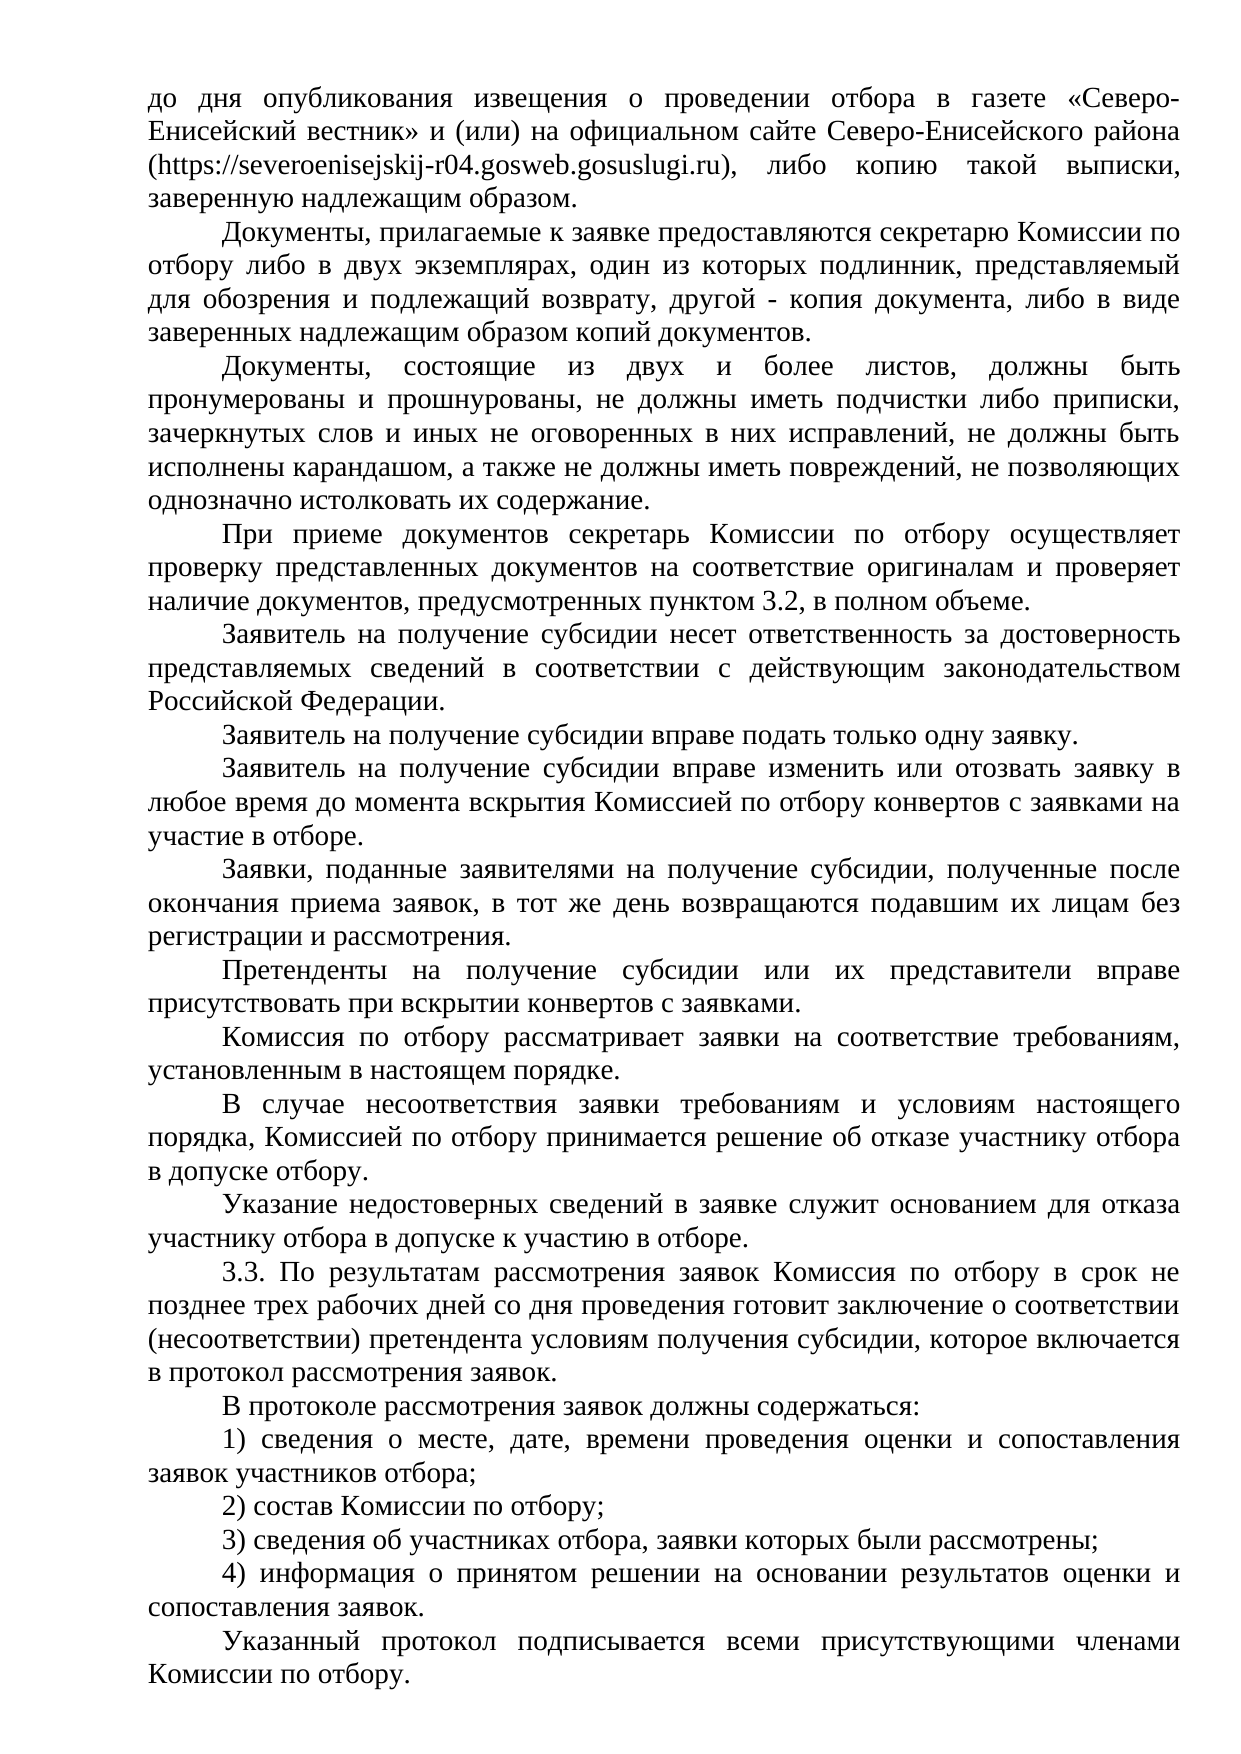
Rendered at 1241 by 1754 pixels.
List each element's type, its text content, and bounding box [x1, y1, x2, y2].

text 2) состав Комиссии по отбору; [148, 1488, 1181, 1522]
text Заявитель на получение субсидии вправе подать только одну заявку. [148, 717, 1181, 751]
text Указание недостоверных сведений в заявке служит основанием для отказа участнику отбора в допуске к участию в отборе. [148, 1187, 1181, 1254]
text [148, 80, 1181, 214]
text Указанный протокол подписывается всеми присутствующими членами Комиссии по отбору. [148, 1623, 1181, 1690]
text В случае несоответствия заявки требованиям и условиям настоящего порядка, Комиссией по отбору принимается решение об отказе участнику отбора в допуске отбору. [148, 1086, 1181, 1187]
text Заявки, поданные заявителями на получение субсидии, полученные после окончания приема заявок, в тот же день возвращаются подавшим их лицам без регистрации и рассмотрения. [148, 851, 1181, 952]
text 4) информация о принятом решении на основании результатов оценки и сопоставления заявок. [148, 1556, 1181, 1623]
text Документы, состоящие из двух и более листов, должны быть пронумерованы и прошнурованы, не должны иметь подчистки либо приписки, зачеркнутых слов и иных не оговоренных в них исправлений, не должны быть исполнены карандашом, а также не должны иметь повреждений, не позволяющих однозначно истолковать их содержание. [148, 348, 1181, 516]
text Заявитель на получение субсидии вправе изменить или отозвать заявку в любое время до момента вскрытия Комиссией по отбору конвертов с заявками на участие в отборе. [148, 751, 1181, 851]
text Заявитель на получение субсидии несет ответственность за достоверность представляемых сведений в соответствии с действующим законодательством Российской Федерации. [148, 616, 1181, 717]
text 3) сведения об участниках отбора, заявки которых были рассмотрены; [148, 1522, 1181, 1556]
text При приеме документов секретарь Комиссии по отбору осуществляет проверку представленных документов на соответствие оригиналам и проверяет наличие документов, предусмотренных пунктом 3.2, в полном объеме. [148, 516, 1181, 616]
text Документы, прилагаемые к заявке предоставляются секретарю Комиссии по отбору либо в двух экземплярах, один из которых подлинник, представляемый для обозрения и подлежащий возврату, другой - копия документа, либо в виде заверенных надлежащим образом копий документов. [148, 214, 1181, 348]
text Комиссия по отбору рассматривает заявки на соответствие требованиям, установленным в настоящем порядке. [148, 1019, 1181, 1086]
text 1) сведения о месте, дате, времени проведения оценки и сопоставления заявок участников отбора; [148, 1421, 1181, 1488]
text В протоколе рассмотрения заявок должны содержаться: [148, 1388, 1181, 1421]
text 3.3. По результатам рассмотрения заявок Комиссия по отбору в срок не позднее трех рабочих дней со дня проведения готовит заключение о соответствии (несоответствии) претендента условиям получения субсидии, которое включается в протокол рассмотрения заявок. [148, 1254, 1181, 1388]
text Претенденты на получение субсидии или их представители вправе присутствовать при вскрытии конвертов с заявками. [148, 952, 1181, 1019]
